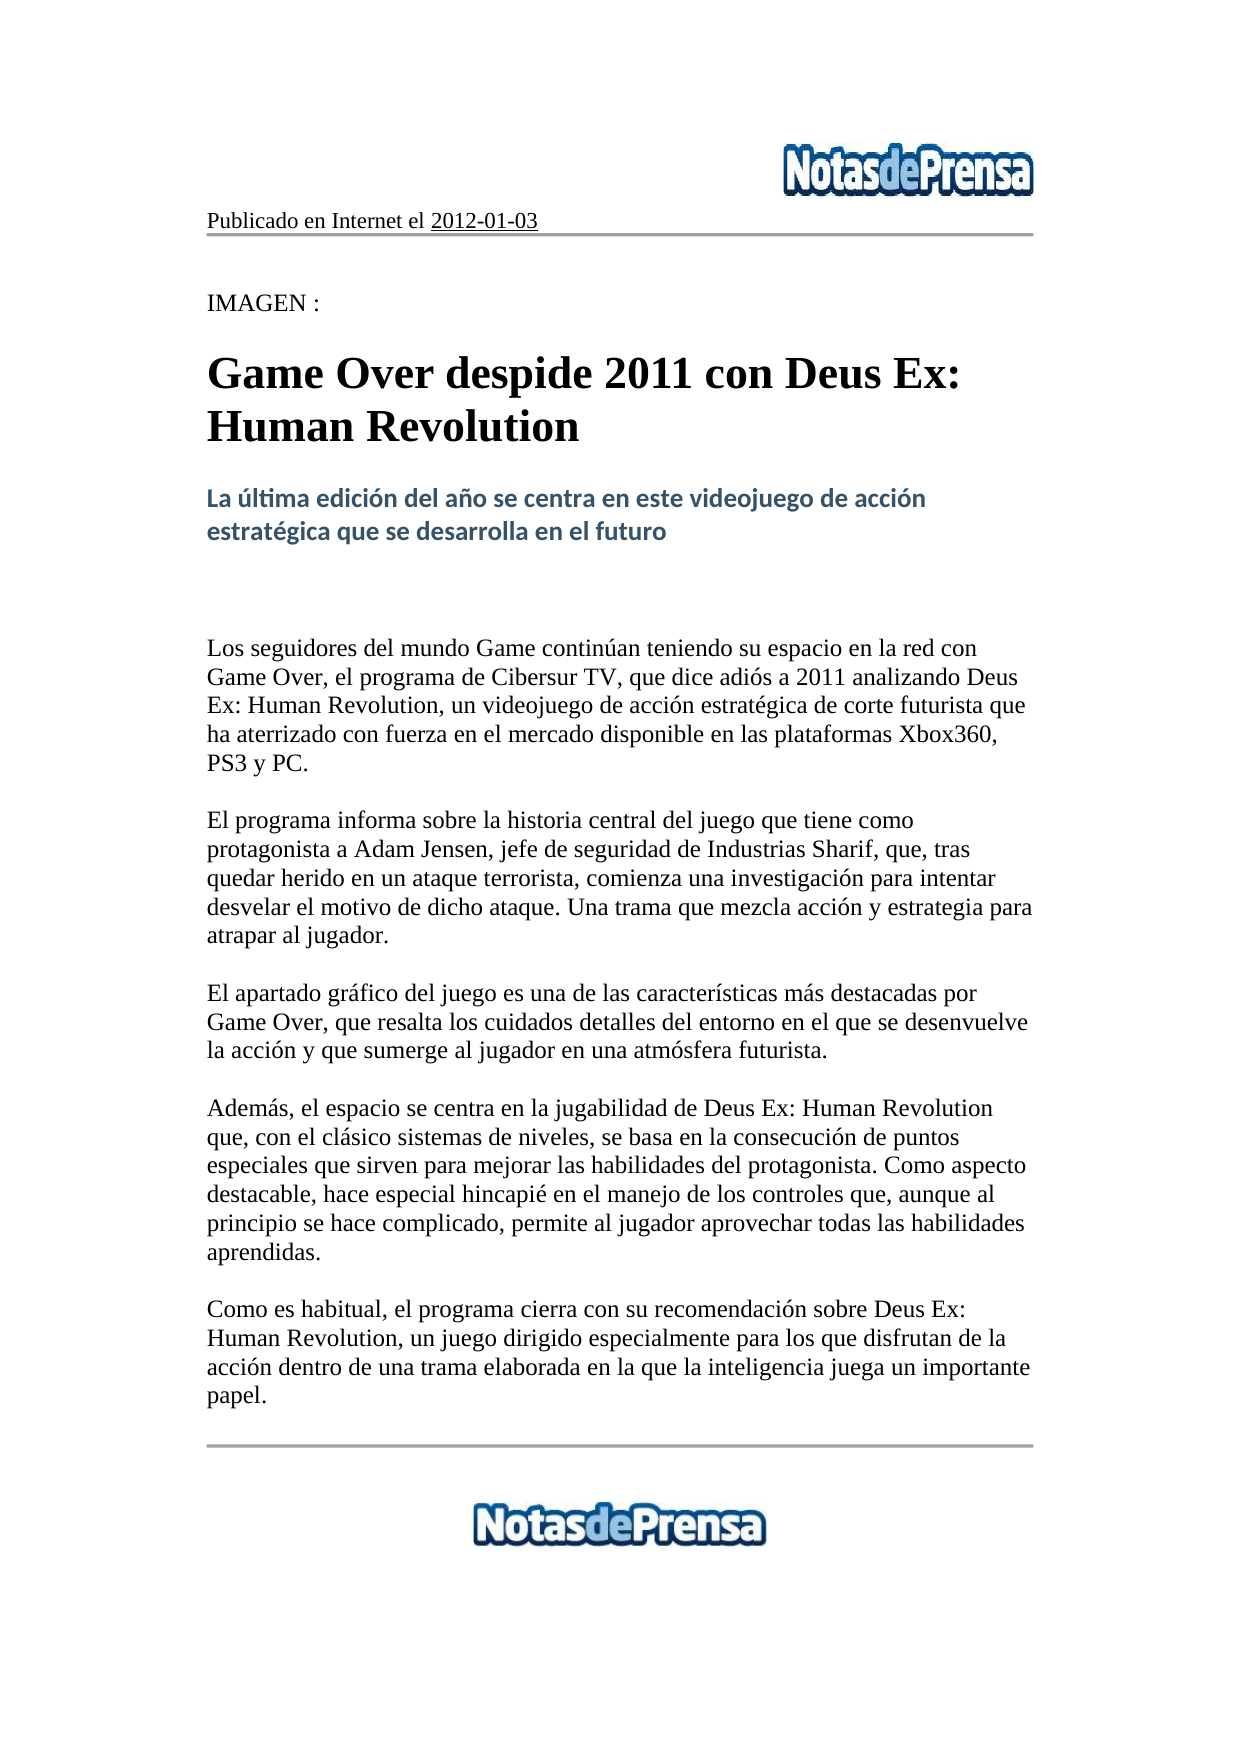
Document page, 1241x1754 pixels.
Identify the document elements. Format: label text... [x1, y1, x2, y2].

text IMAGEN : [207, 288, 1033, 317]
picture [473, 1501, 767, 1548]
subtitle La última edición del año se centra en este videojuego de acción estratégica que se desarrolla en el futuro [207, 481, 1033, 547]
picture [783, 142, 1034, 199]
subtitle Game Over despide 2011 con Deus Ex: Human Revolution [207, 346, 1033, 452]
